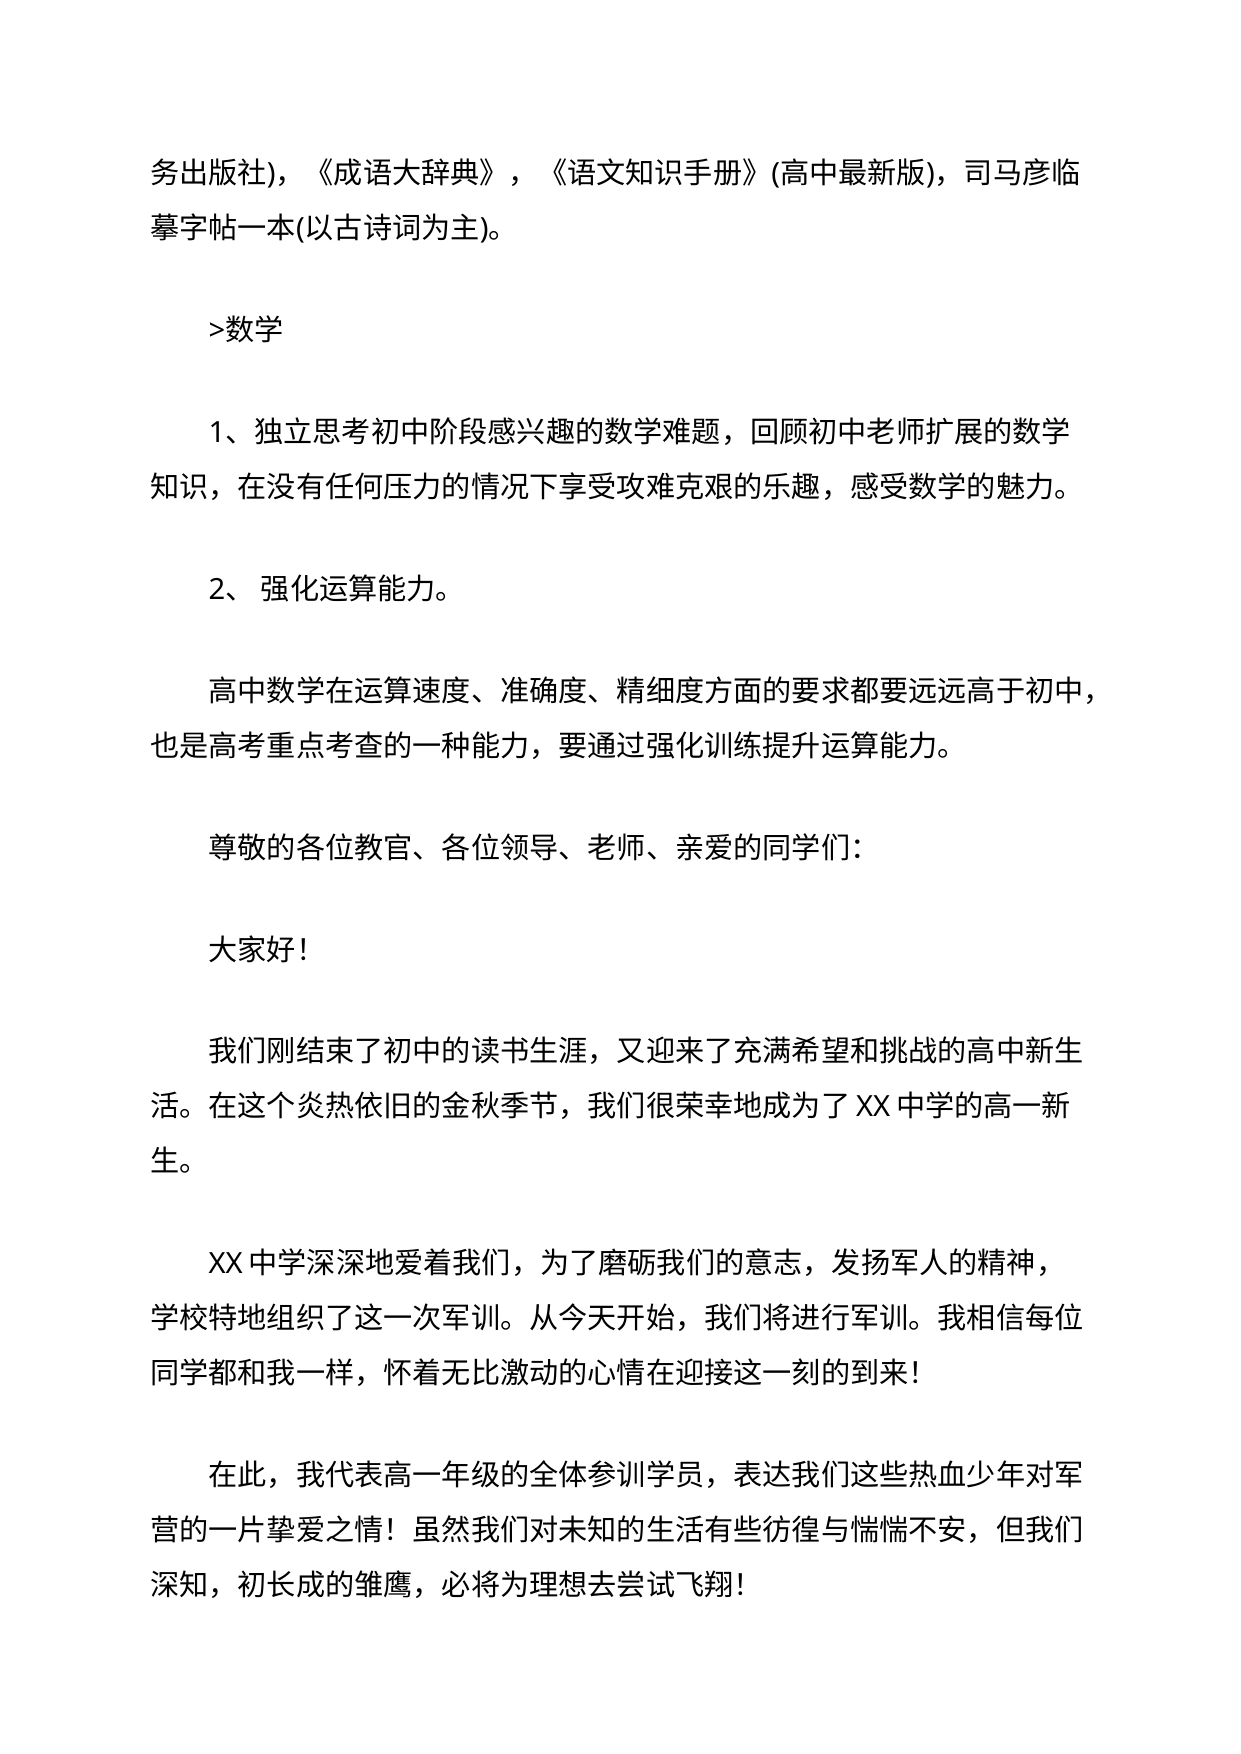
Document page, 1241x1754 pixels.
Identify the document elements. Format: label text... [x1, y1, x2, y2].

text 1、独立思考初中阶段感兴趣的数学难题，回顾初中老师扩展的数学知识，在没有任何压力的情况下享受攻难克艰的乐趣，感受数学的魅力。 [150, 409, 1090, 506]
text 2、 强化运算能力。 [150, 566, 1090, 608]
text 我们刚结束了初中的读书生涯，又迎来了充满希望和挑战的高中新生活。在这个炎热依旧的金秋季节，我们很荣幸地成为了XX中学的高一新生。 [150, 1028, 1090, 1180]
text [150, 150, 1090, 247]
text XX中学深深地爱着我们，为了磨砺我们的意志，发扬军人的精神，学校特地组织了这一次军训。从今天开始，我们将进行军训。我相信每位同学都和我一样，怀着无比激动的心情在迎接这一刻的到来！ [150, 1239, 1090, 1392]
text 大家好！ [150, 926, 1090, 968]
text 尊敬的各位教官、各位领导、老师、亲爱的同学们： [150, 824, 1090, 867]
text 高中数学在运算速度、准确度、精细度方面的要求都要远远高于初中，也是高考重点考查的一种能力，要通过强化训练提升运算能力。 [150, 668, 1090, 765]
text 在此，我代表高一年级的全体参训学员，表达我们这些热血少年对军营的一片挚爱之情！虽然我们对未知的生活有些彷徨与惴惴不安，但我们深知，初长成的雏鹰，必将为理想去尝试飞翔！ [150, 1451, 1090, 1603]
text >数学 [150, 307, 1090, 349]
